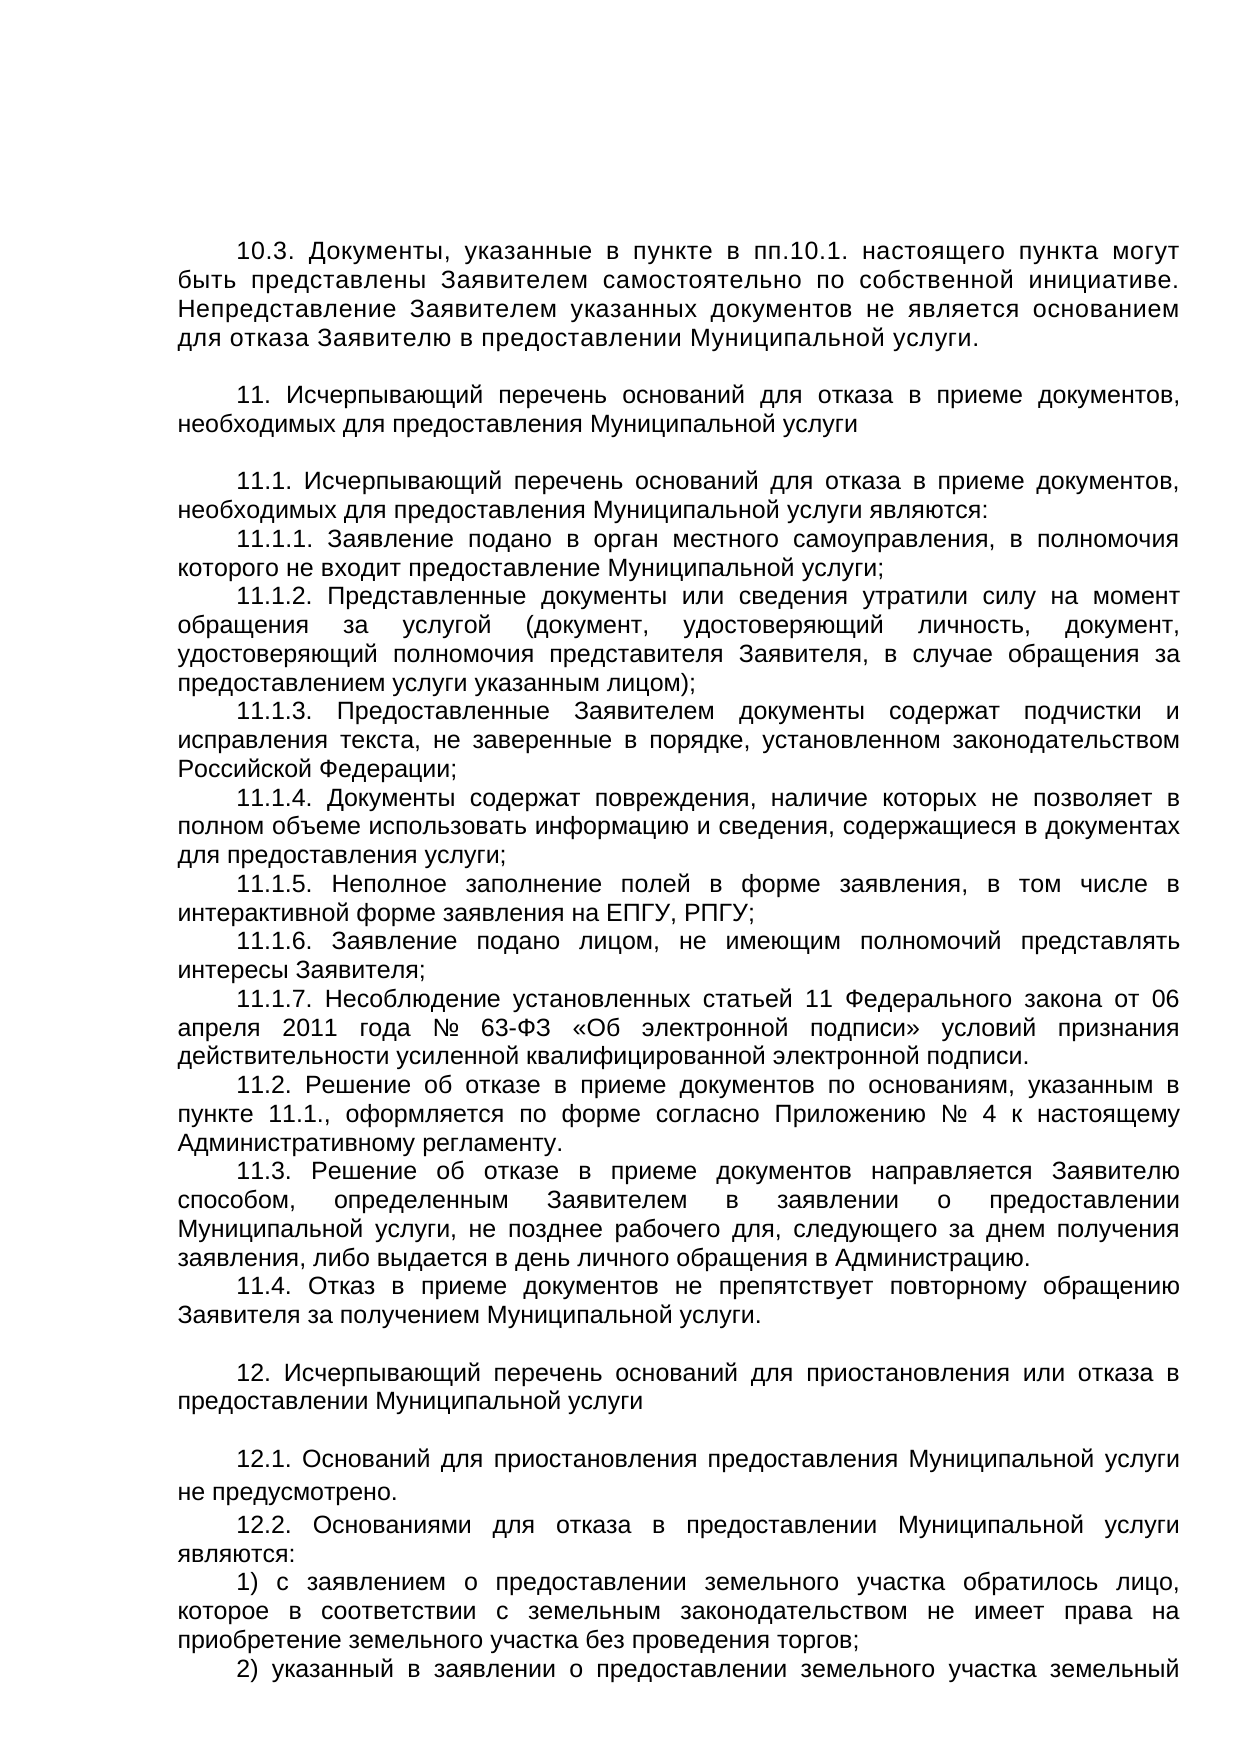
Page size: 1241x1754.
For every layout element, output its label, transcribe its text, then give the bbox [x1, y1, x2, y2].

text 11.1.5. Неполное заполнение полей в форме заявления, в том числе в интерактивной форме заявления на ЕПГУ, РПГУ; [177, 869, 1181, 926]
text 11.2. Решение об отказе в приеме документов по основаниям, указанным в пункте 11.1., оформляется по форме согласно Приложению № 4 к настоящему Административному регламенту. [177, 1070, 1181, 1156]
text 11.4. Отказ в приеме документов не препятствует повторному обращению Заявителя за получением Муниципальной услуги. [177, 1271, 1181, 1329]
text 11. Исчерпывающий перечень оснований для отказа в приеме документов, необходимых для предоставления Муниципальной услуги [177, 380, 1181, 437]
text 11.1.2. Представленные документы или сведения утратили силу на момент обращения за услугой (документ, удостоверяющий личность, документ, удостоверяющий полномочия представителя Заявителя, в случае обращения за предоставлением услуги указанным лицом); [177, 581, 1181, 696]
text 11.1.6. Заявление подано лицом, не имеющим полномочий представлять интересы Заявителя; [177, 926, 1181, 984]
text 11.1.1. Заявление подано в орган местного самоуправления, в полномочия которого не входит предоставление Муниципальной услуги; [177, 524, 1181, 581]
text 11.1.7. Несоблюдение установленных статьей 11 Федерального закона от 06 апреля 2011 года № 63-ФЗ «Об электронной подписи» условий признания действительности усиленной квалифицированной электронной подписи. [177, 984, 1181, 1070]
text 11.1.4. Документы содержат повреждения, наличие которых не позволяет в полном объеме использовать информацию и сведения, содержащиеся в документах для предоставления услуги; [177, 782, 1181, 869]
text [177, 1653, 1181, 1682]
text 12. Исчерпывающий перечень оснований для приостановления или отказа в предоставлении Муниципальной услуги [177, 1357, 1181, 1415]
text 11.3. Решение об отказе в приеме документов направляется Заявителю способом, определенным Заявителем в заявлении о предоставлении Муниципальной услуги, не позднее рабочего для, следующего за днем получения заявления, либо выдается в день личного обращения в Администрацию. [177, 1156, 1181, 1271]
list 12.2. Основаниями для отказа в предоставлении Муниципальной услуги являются: [177, 1510, 1181, 1567]
text 11.1.3. Предоставленные Заявителем документы содержат подчистки и исправления текста, не заверенные в порядке, установленном законодательством Российской Федерации; [177, 696, 1181, 782]
text 10.3. Документы, указанные в пункте в пп.10.1. настоящего пункта могут быть представлены Заявителем самостоятельно по собственной инициативе. Непредставление Заявителем указанных документов не является основанием для отказа Заявителю в предоставлении Муниципальной услуги. [177, 236, 1181, 351]
list 12.1. Оснований для приостановления предоставления Муниципальной услуги не предусмотрено. [177, 1444, 1181, 1506]
text 1) с заявлением о предоставлении земельного участка обратилось лицо, которое в соответствии с земельным законодательством не имеет права на приобретение земельного участка без проведения торгов; [177, 1567, 1181, 1653]
text 11.1. Исчерпывающий перечень оснований для отказа в приеме документов, необходимых для предоставления Муниципальной услуги являются: [177, 466, 1181, 524]
